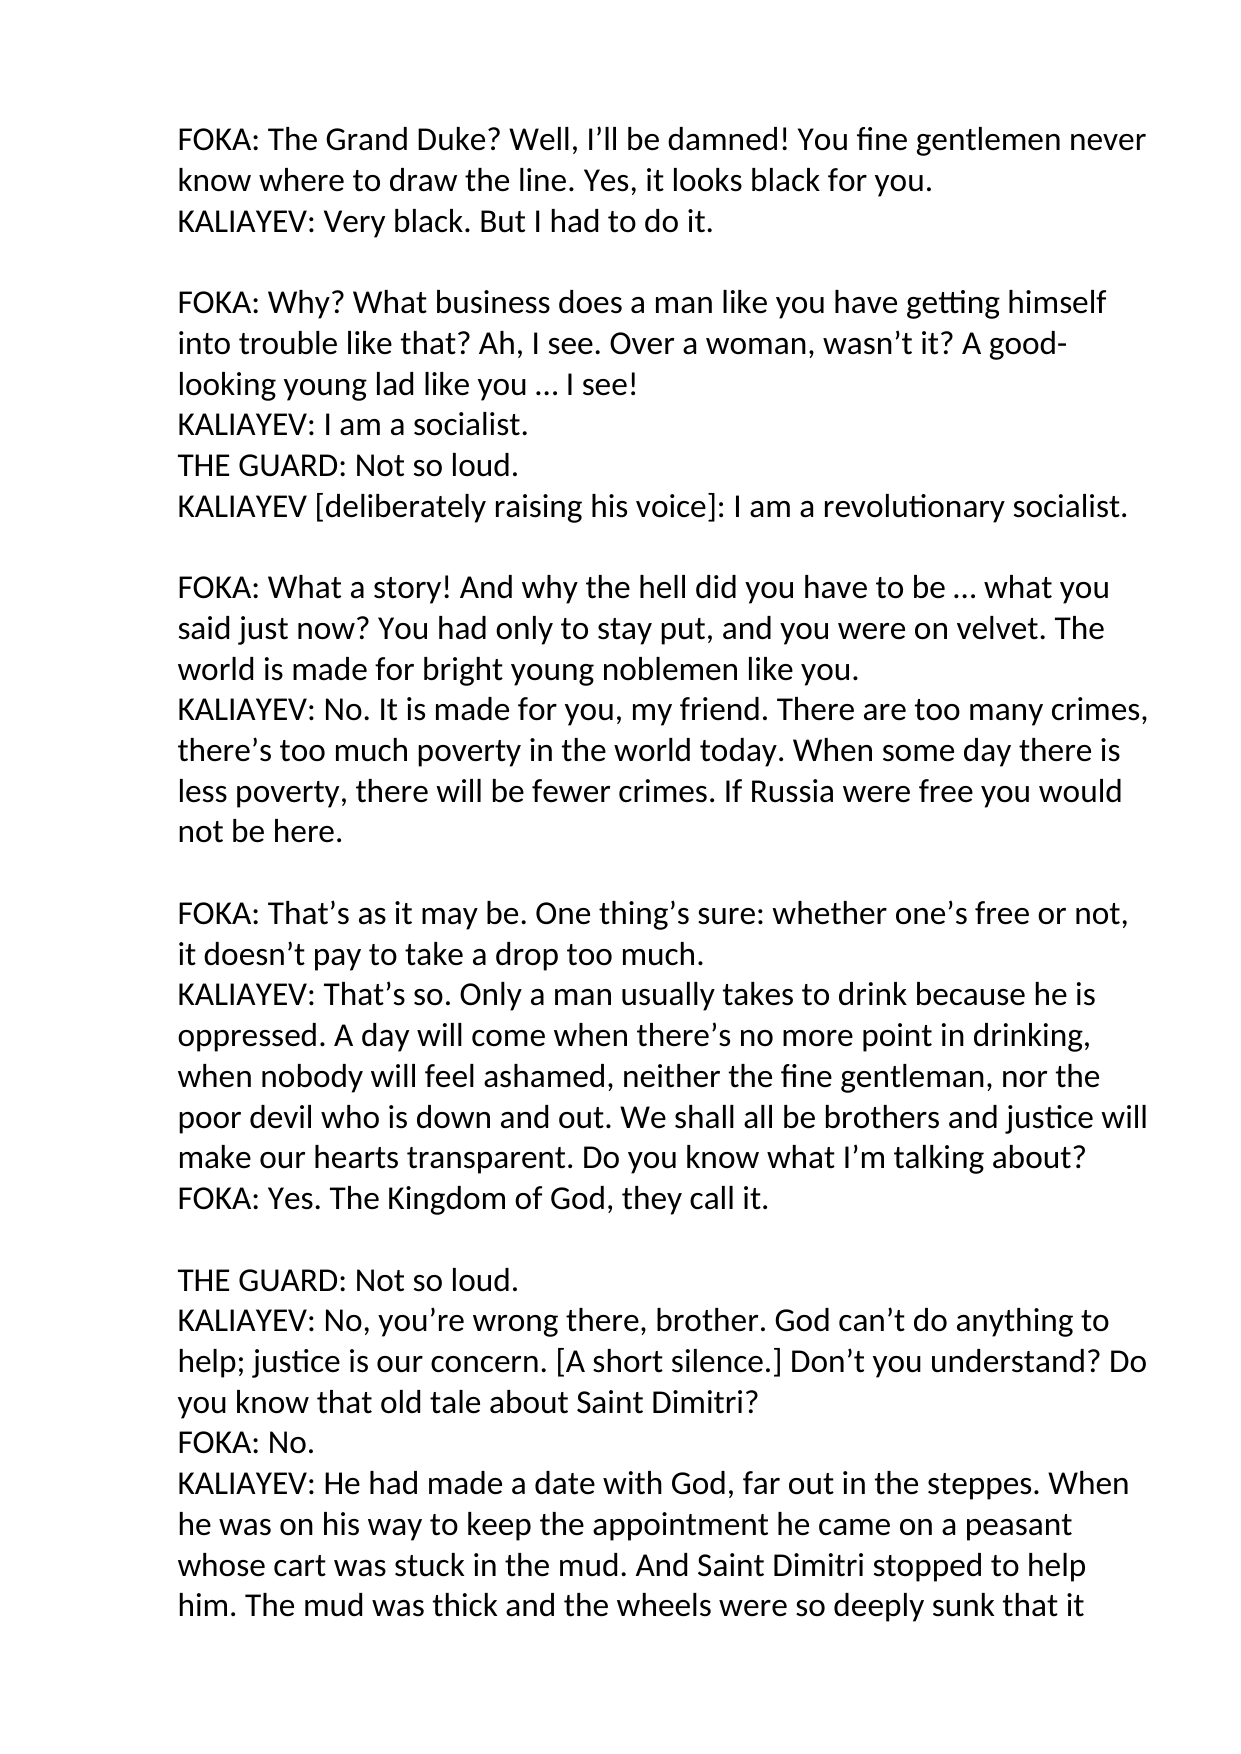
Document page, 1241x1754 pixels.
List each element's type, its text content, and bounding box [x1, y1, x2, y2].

text FOKA: What a story! And why the hell did you have to be … what you said just now? You had only to stay put, and you were on velvet. The world is made for bright young noblemen like you. [177, 566, 1152, 688]
text KALIAYEV: I am a socialist. [177, 403, 1152, 444]
text FOKA: Why? What business does a man like you have getting himself into trouble like that? Ah, I see. Over a woman, wasn’t it? A good-looking young lad like you … I see! [177, 281, 1152, 403]
text FOKA: Yes. The Kingdom of God, they call it. [177, 1177, 1152, 1218]
text FOKA: That’s as it may be. One thing’s sure: whether one’s free or not, it doesn’t pay to take a drop too much. [177, 892, 1152, 973]
text KALIAYEV: Very black. But I had to do it. [177, 199, 1152, 240]
text KALIAYEV: That’s so. Only a man usually takes to drink because he is oppressed. A day will come when there’s no more point in drinking, when nobody will feel ashamed, neither the fine gentleman, nor the poor devil who is down and out. We shall all be brothers and justice will make our hearts transparent. Do you know what I’m talking about? [177, 973, 1152, 1177]
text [177, 1462, 1152, 1625]
text THE GUARD: Not so loud. [177, 1258, 1152, 1299]
text KALIAYEV: No. It is made for you, my friend. There are too many crimes, there’s too much poverty in the world today. When some day there is less poverty, there will be fewer crimes. If Russia were free you would not be here. [177, 688, 1152, 851]
text FOKA: The Grand Duke? Well, I’ll be damned! You fine gentlemen never know where to draw the line. Yes, it looks black for you. [177, 118, 1152, 199]
text THE GUARD: Not so loud. [177, 444, 1152, 485]
text KALIAYEV [deliberately raising his voice]: I am a revolutionary socialist. [177, 485, 1152, 525]
text KALIAYEV: No, you’re wrong there, brother. God can’t do anything to help; justice is our concern. [A short silence.] Don’t you understand? Do you know that old tale about Saint Dimitri? [177, 1299, 1152, 1421]
text FOKA: No. [177, 1421, 1152, 1462]
